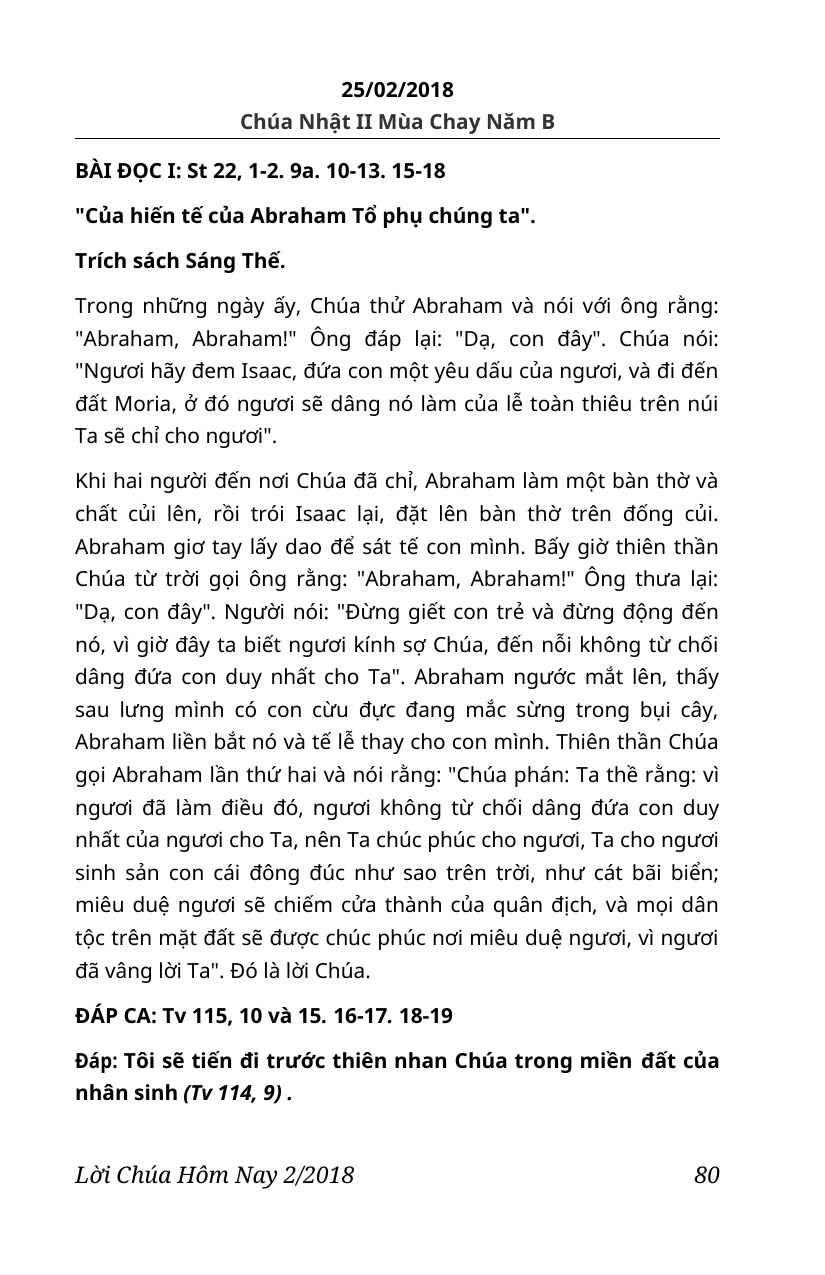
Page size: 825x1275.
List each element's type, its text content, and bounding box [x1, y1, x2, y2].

text ĐÁP CA: Tv 115, 10 và 15. 16-17. 18-19 [75, 1001, 720, 1029]
text Chúa Nhật II Mùa Chay Năm B [75, 108, 720, 138]
text Đáp: Tôi sẽ tiến đi trước thiên nhan Chúa trong miền đất của nhân sinh (Tv 114, 9) . [75, 1046, 720, 1107]
text Trong những ngày ấy, Chúa thử Abraham và nói với ông rằng: "Abraham, Abraham!" Ông đáp lại: "Dạ, con đây". Chúa nói: "Ngươi hãy đem Isaac, đứa con một yêu dấu của ngươi, và đi đến đất Moria, ở đó ngươi sẽ dâng nó làm của lễ toàn thiêu trên núi Ta sẽ chỉ cho ngươi". [75, 291, 720, 450]
text 25/02/2018 [75, 75, 720, 103]
text BÀI ĐỌC I: St 22, 1-2. 9a. 10-13. 15-18 [75, 156, 720, 184]
text Trích sách Sáng Thế. [75, 246, 720, 274]
text "Của hiến tế của Abraham Tổ phụ chúng ta". [75, 201, 720, 229]
text Khi hai người đến nơi Chúa đã chỉ, Abraham làm một bàn thờ và chất củi lên, rồi trói Isaac lại, đặt lên bàn thờ trên đống củi. Abraham giơ tay lấy dao để sát tế con mình. Bấy giờ thiên thần Chúa từ trời gọi ông rằng: "Abraham, Abraham!" Ông thưa lại: "Dạ, con đây". Người nói: "Đừng giết con trẻ và đừng động đến nó, vì giờ đây ta biết ngươi kính sợ Chúa, đến nỗi không từ chối dâng đứa con duy nhất cho Ta". Abraham ngước mắt lên, thấy sau lưng mình có con cừu đực đang mắc sừng trong bụi cây, Abraham liền bắt nó và tế lễ thay cho con mình. Thiên thần Chúa gọi Abraham lần thứ hai và nói rằng: "Chúa phán: Ta thề rằng: vì ngươi đã làm điều đó, ngươi không từ chối dâng đứa con duy nhất của ngươi cho Ta, nên Ta chúc phúc cho ngươi, Ta cho ngươi sinh sản con cái đông đúc như sao trên trời, như cát bãi biển; miêu duệ ngươi sẽ chiếm cửa thành của quân địch, và mọi dân tộc trên mặt đất sẽ được chúc phúc nơi miêu duệ ngươi, vì ngươi đã vâng lời Ta". Đó là lời Chúa. [75, 467, 720, 984]
